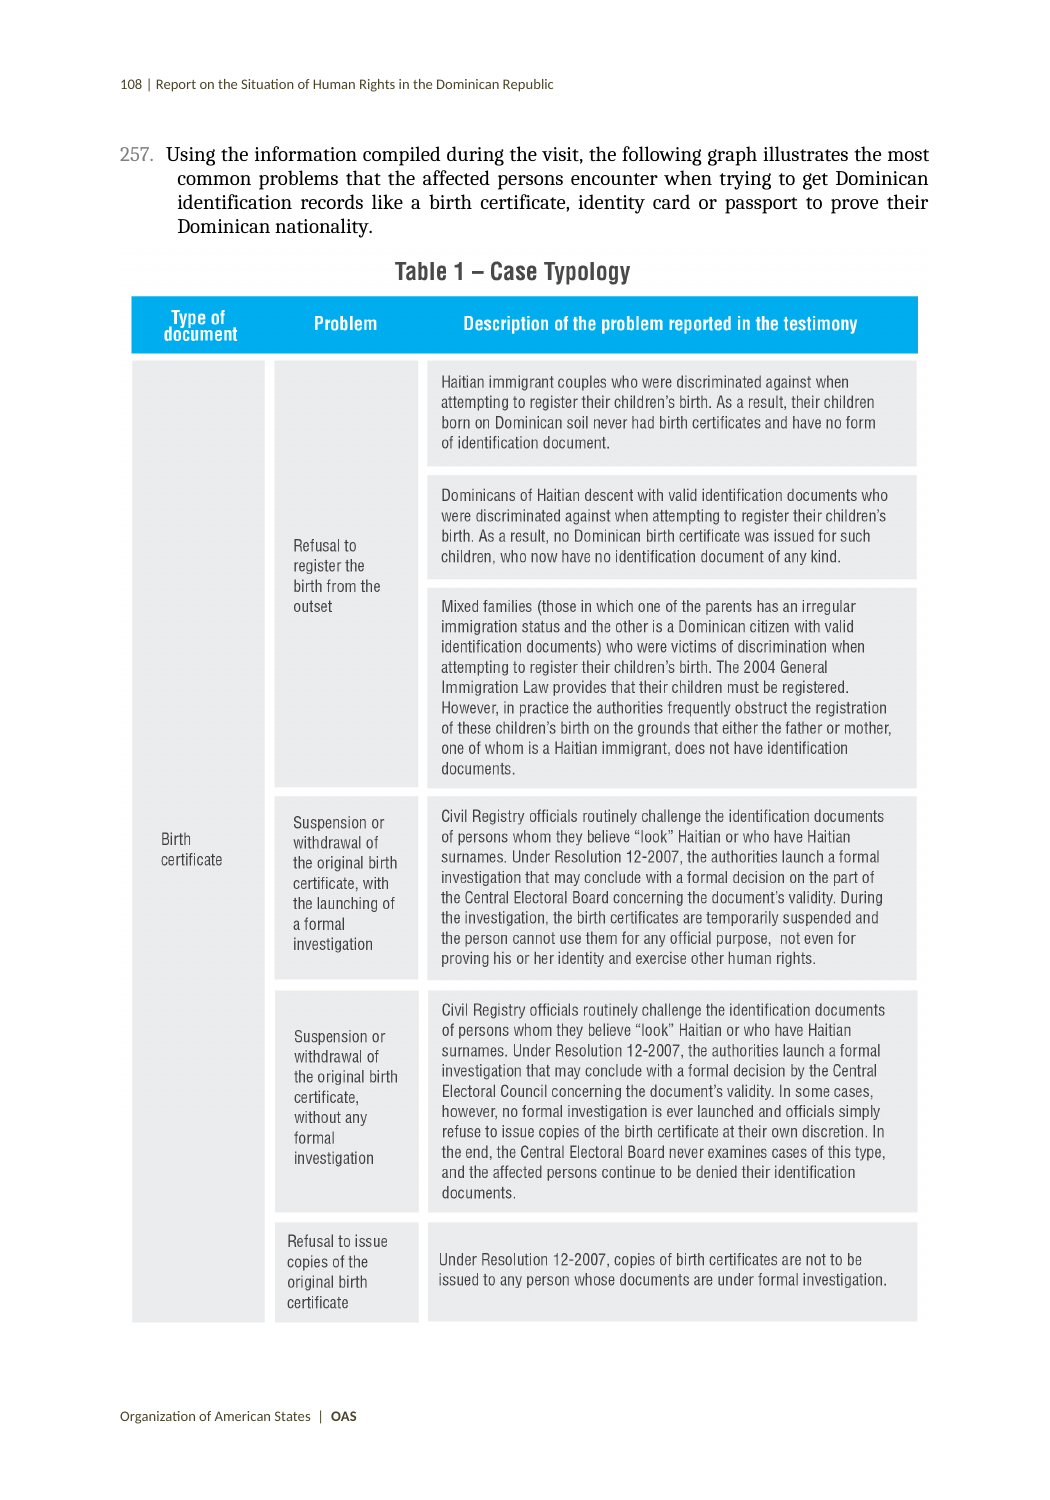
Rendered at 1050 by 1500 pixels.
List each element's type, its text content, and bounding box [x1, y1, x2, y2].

list Using the information compiled during the visit, the following graph illustrates the most common problems that the affected persons encounter when trying to get Dominican identification records like a birth certificate, identity card or passport to prove their Dominican nationality. [120, 143, 930, 238]
picture [120, 238, 931, 1335]
